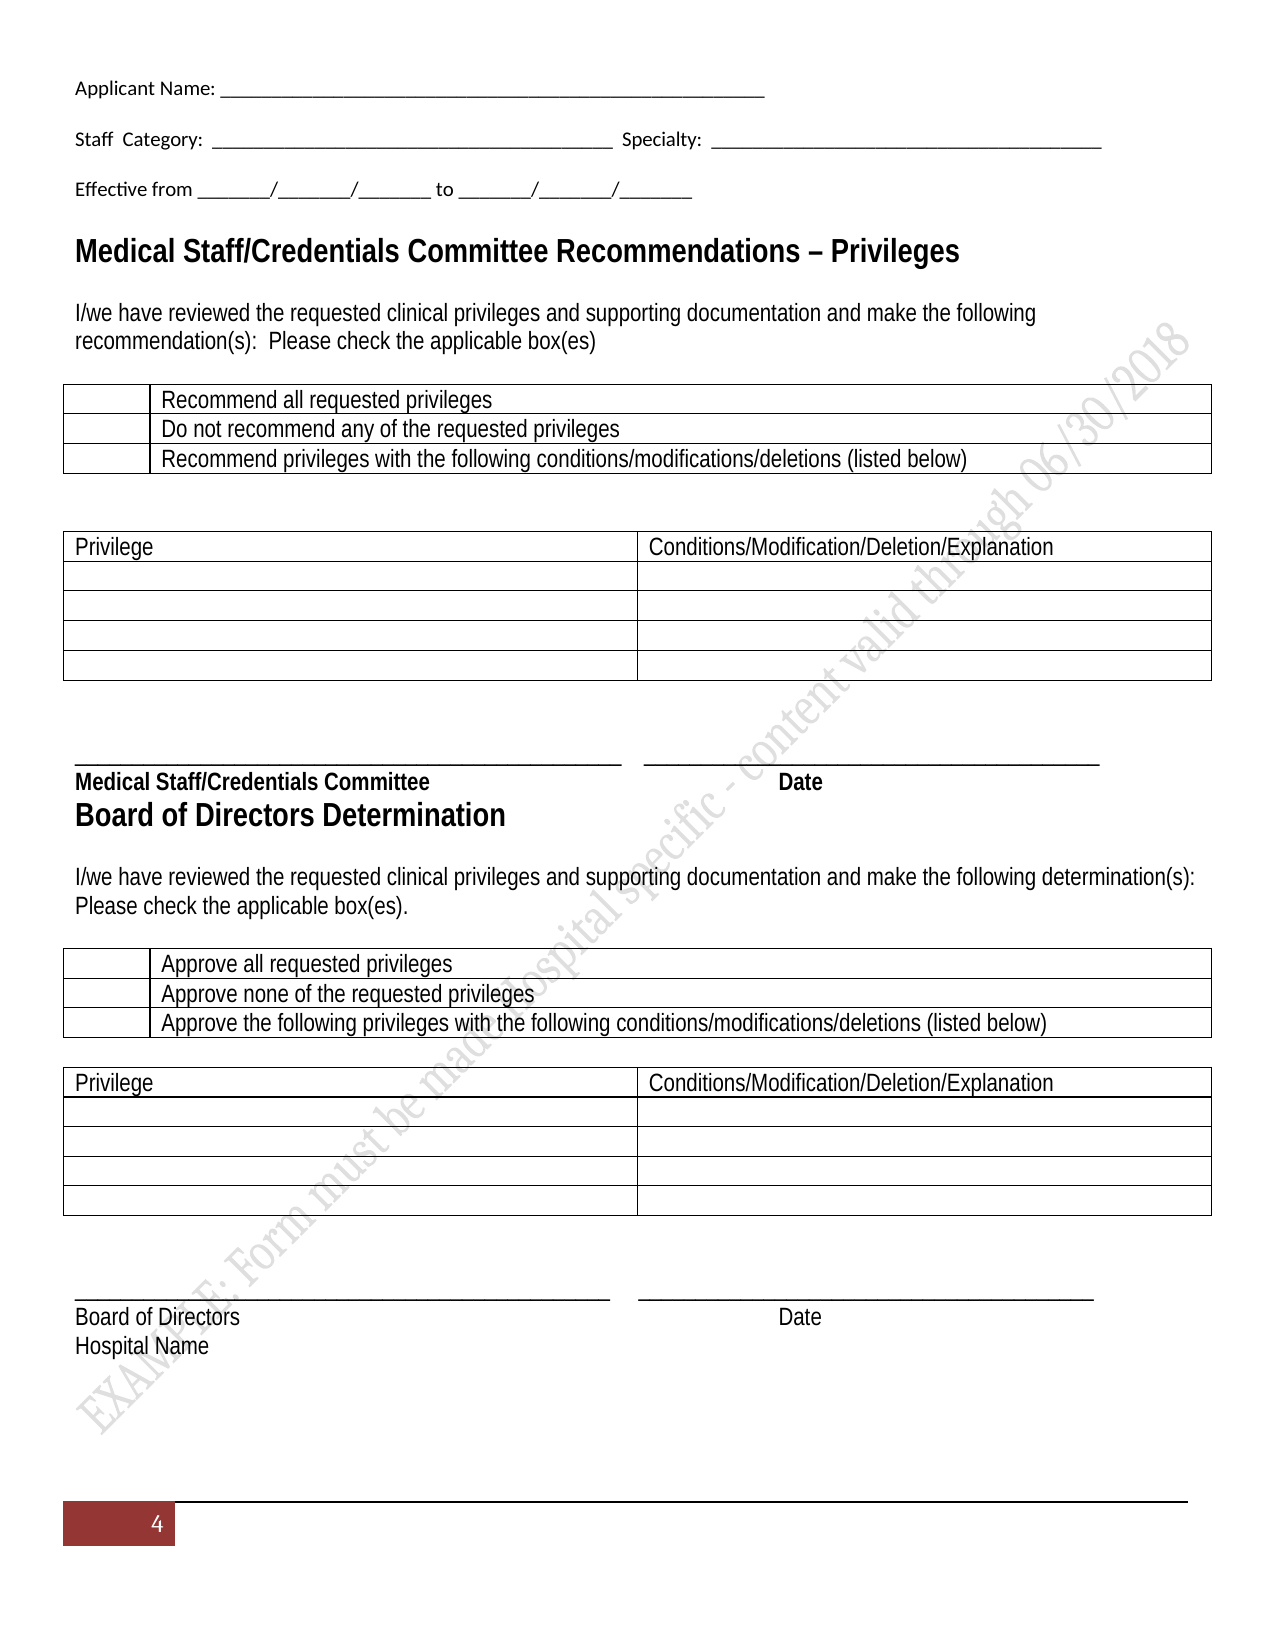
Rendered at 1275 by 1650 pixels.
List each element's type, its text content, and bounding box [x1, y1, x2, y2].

text ________________________________________________ ________________________________________ [75, 738, 1200, 766]
table_cell [64, 562, 637, 590]
table_cell [638, 591, 1211, 620]
text Board of Directors Date [75, 1302, 1200, 1331]
table_cell [64, 414, 149, 443]
table_cell [638, 1157, 1211, 1185]
table_cell Approve the following privileges with the following conditions/modifications/deletions (listed below) [151, 1008, 1211, 1037]
table_cell [64, 444, 149, 473]
table_cell [638, 651, 1211, 679]
table_cell [64, 979, 149, 1007]
table_header Conditions/Modification/Deletion/Explanation [638, 532, 1211, 561]
table_cell [64, 621, 637, 650]
text I/we have reviewed the requested clinical privileges and supporting documentation and make the following recommendation(s): Please check the applicable box(es) [75, 298, 1200, 355]
text I/we have reviewed the requested clinical privileges and supporting documentation and make the following determination(s): Please check the applicable box(es). [75, 862, 1200, 919]
table_header [64, 949, 149, 978]
text Board of Directors Determination [75, 795, 1200, 833]
table_cell Approve none of the requested privileges [151, 979, 1211, 1007]
table_cell [638, 562, 1211, 590]
table_cell Do not recommend any of the requested privileges [151, 414, 1211, 443]
table_header Approve all requested privileges [151, 949, 1211, 978]
table_header Recommend all requested privileges [151, 385, 1211, 413]
table_cell [64, 1008, 149, 1037]
table_cell [64, 651, 637, 679]
table_header Privilege [64, 532, 637, 561]
table_cell [64, 1098, 637, 1126]
table_cell [638, 1186, 1211, 1215]
text Medical Staff/Credentials Committee Recommendations – Privileges [75, 231, 1200, 269]
table_cell [64, 1127, 637, 1156]
table_cell [64, 591, 637, 620]
table_cell [64, 1186, 637, 1215]
table_cell [638, 1098, 1211, 1126]
table_header Privilege [64, 1068, 637, 1096]
table_header [64, 385, 149, 413]
table_cell [64, 1157, 637, 1185]
table_header Conditions/Modification/Deletion/Explanation [638, 1068, 1211, 1096]
text _______________________________________________ ________________________________________ [75, 1273, 1200, 1302]
table_cell [638, 1127, 1211, 1156]
table_cell [638, 621, 1211, 650]
text Medical Staff/Credentials Committee Date [75, 766, 1200, 795]
table_cell Recommend privileges with the following conditions/modifications/deletions (listed below) [151, 444, 1211, 473]
text Hospital Name [75, 1331, 1200, 1359]
